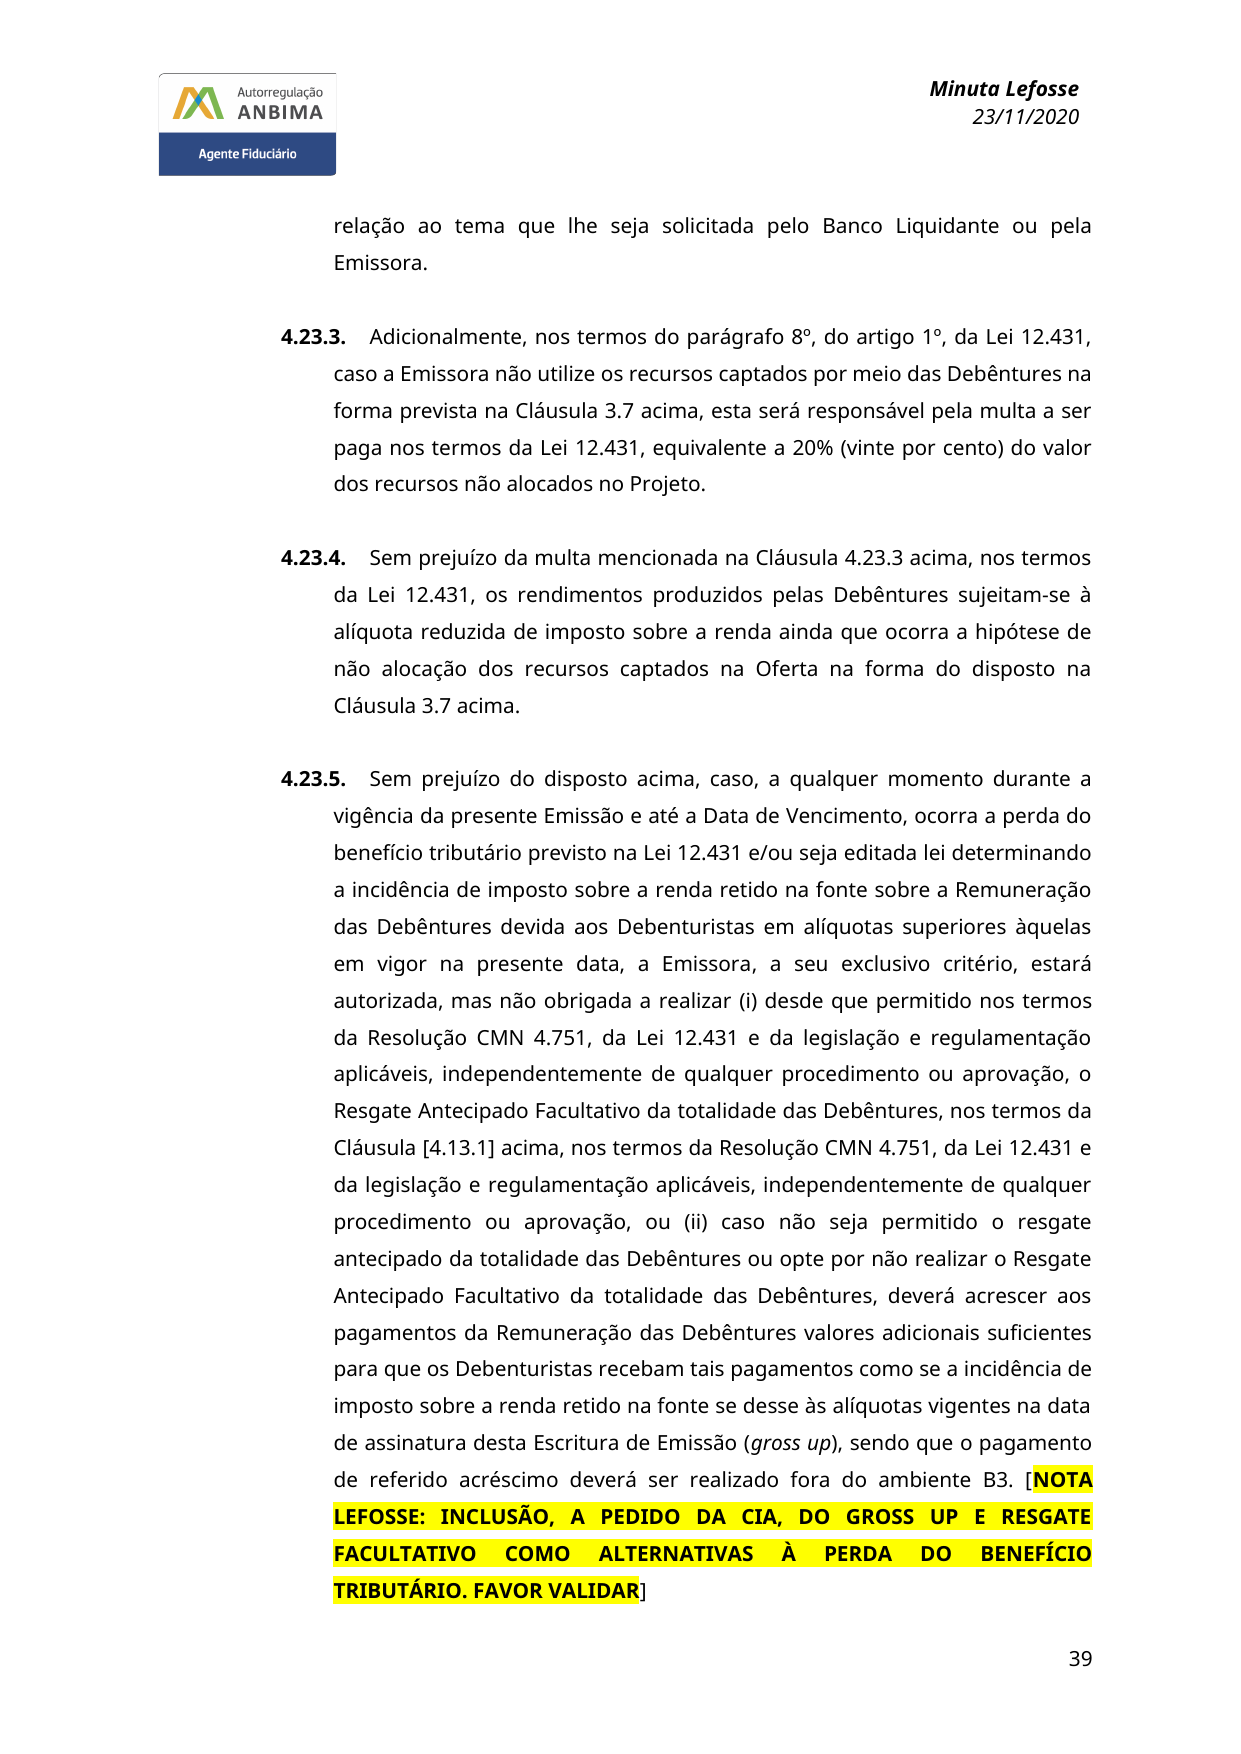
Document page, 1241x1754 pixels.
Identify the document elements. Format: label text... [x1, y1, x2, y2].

picture [158, 73, 337, 176]
text Sem prejuízo do disposto acima, caso, a qualquer momento durante a vigência da presente Emissão e até a Data de Vencimento, ocorra a perda do benefício tributário previsto na Lei 12.431 e/ou seja editada lei determinando a incidência de imposto sobre a renda retido na fonte sobre a Remuneração das Debêntures devida aos Debenturistas em alíquotas superiores àquelas em vigor na presente data, a Emissora, a seu exclusivo critério, estará autorizada, mas não obrigada a realizar (i) desde que permitido nos termos da Resolução CMN 4.751, da Lei 12.431 e da legislação e regulamentação aplicáveis, independentemente de qualquer procedimento ou aprovação, o Resgate Antecipado Facultativo da totalidade das Debêntures, nos termos da Cláusula [4.13.1] acima, nos termos da Resolução CMN 4.751, da Lei 12.431 e da legislação e regulamentação aplicáveis, independentemente de qualquer procedimento ou aprovação, ou (ii) caso não seja permitido o resgate antecipado da totalidade das Debêntures ou opte por não realizar o Resgate Antecipado Facultativo da totalidade das Debêntures, deverá acrescer aos pagamentos da Remuneração das Debêntures valores adicionais suficientes para que os Debenturistas recebam tais pagamentos como se a incidência de imposto sobre a renda retido na fonte se desse às alíquotas vigentes na data de assinatura desta Escritura de Emissão (gross up), sendo que o pagamento de referido acréscimo deverá ser realizado fora do ambiente B3. [NOTA LEFOSSE: INCLUSÃO, A PEDIDO DA CIA, DO GROSS UP E RESGATE FACULTATIVO COMO ALTERNATIVAS À PERDA DO BENEFÍCIO TRIBUTÁRIO. FAVOR VALIDAR] [281, 764, 1092, 1604]
text Sem prejuízo da multa mencionada na Cláusula 4.23.3 acima, nos termos da Lei 12.431, os rendimentos produzidos pelas Debêntures sujeitam-se à alíquota reduzida de imposto sobre a renda ainda que ocorra a hipótese de não alocação dos recursos captados na Oferta na forma do disposto na Cláusula 3.7 acima. [281, 543, 1092, 719]
text Adicionalmente, nos termos do parágrafo 8º, do artigo 1º, da Lei 12.431, caso a Emissora não utilize os recursos captados por meio das Debêntures na forma prevista na Cláusula 3.7 acima, esta será responsável pela multa a ser paga nos termos da Lei 12.431, equivalente a 20% (vinte por cento) do valor dos recursos não alocados no Projeto. [281, 322, 1092, 498]
